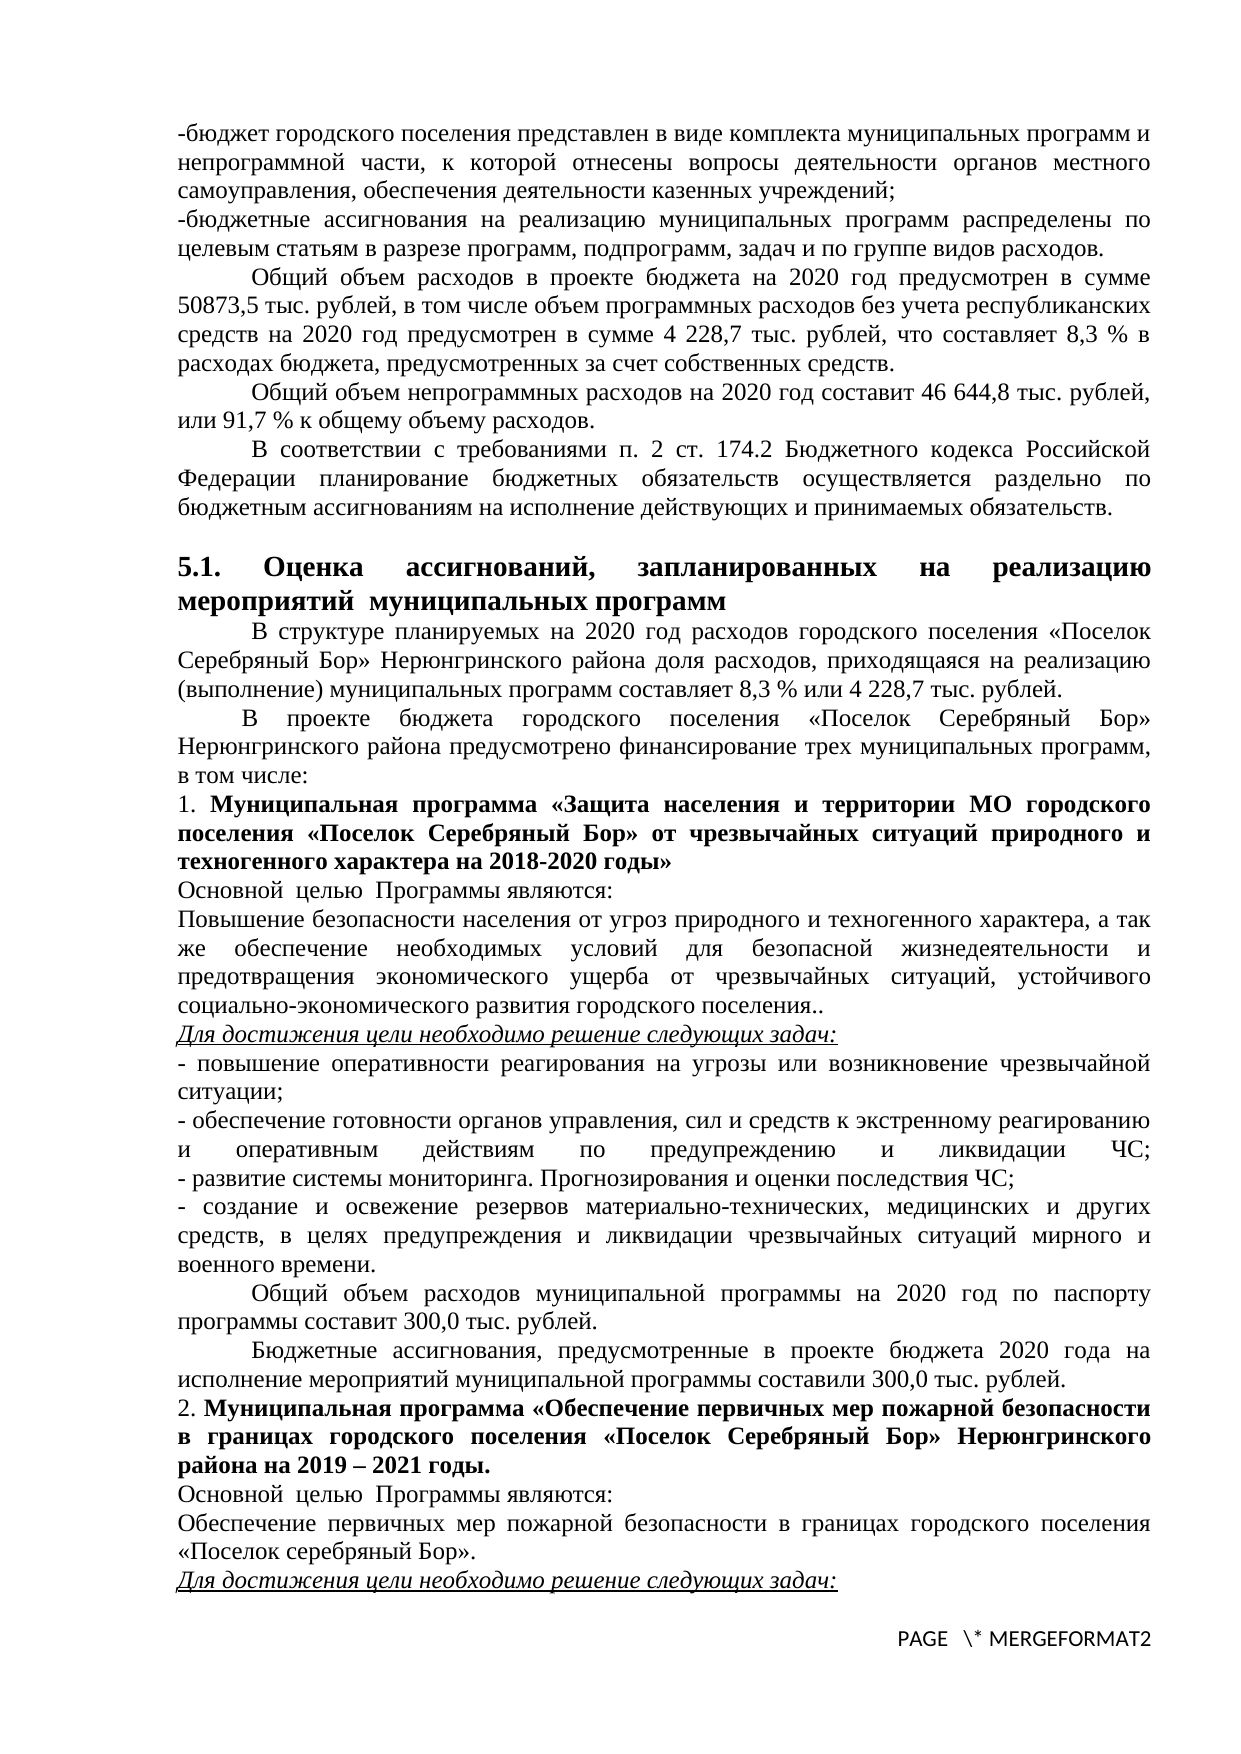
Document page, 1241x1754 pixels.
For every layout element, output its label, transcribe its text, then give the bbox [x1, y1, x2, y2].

text В проекте бюджета городского поселения «Поселок Серебряный Бор» Нерюнгринского района предусмотрено финансирование трех муниципальных программ, в том числе: [177, 703, 1152, 789]
text Для достижения цели необходимо решение следующих задач: [177, 1565, 1152, 1594]
text - повышение оперативности реагирования на угрозы или возникновение чрезвычайной ситуации; [177, 1048, 1152, 1105]
text - создание и освежение резервов материально-технических, медицинских и других средств, в целях предупреждения и ликвидации чрезвычайных ситуаций мирного и военного времени. [177, 1191, 1152, 1278]
text В структуре планируемых на 2020 год расходов городского поселения «Поселок Серебряный Бор» Нерюнгринского района доля расходов, приходящаяся на реализацию (выполнение) муниципальных программ составляет 8,3 % или 4 228,7 тыс. рублей. [177, 616, 1152, 703]
text Обеспечение первичных мер пожарной безопасности в границах городского поселения «Поселок серебряный Бор». [177, 1508, 1152, 1565]
text Повышение безопасности населения от угроз природного и техногенного характера, а так же обеспечение необходимых условий для безопасной жизнедеятельности и предотвращения экономического ущерба от чрезвычайных ситуаций, устойчивого социально-экономического развития городского поселения.. [177, 904, 1152, 1019]
text Бюджетные ассигнования, предусмотренные в проекте бюджета 2020 года на исполнение мероприятий муниципальной программы составили 300,0 тыс. рублей. [177, 1335, 1152, 1393]
text -бюджетные ассигнования на реализацию муниципальных программ распределены по целевым статьям в разрезе программ, подпрограмм, задач и по группе видов расходов. [177, 204, 1152, 262]
text - обеспечение готовности органов управления, сил и средств к экстренному реагированию и оперативным действиям по предупреждению и ликвидации ЧС; - развитие системы мониторинга. Прогнозирования и оценки последствия ЧС; [177, 1105, 1152, 1191]
text 5.1. Оценка ассигнований, запланированных на реализацию мероприятий муниципальных программ [177, 549, 1152, 616]
text Общий объем расходов муниципальной программы на 2020 год по паспорту программы составит 300,0 тыс. рублей. [177, 1278, 1152, 1335]
text 2. Муниципальная программа «Обеспечение первичных мер пожарной безопасности в границах городского поселения «Поселок Серебряный Бор» Нерюнгринского района на 2019 – 2021 годы. [177, 1393, 1152, 1479]
text В соответствии с требованиями п. 2 ст. 174.2 Бюджетного кодекса Российской Федерации планирование бюджетных обязательств осуществляется раздельно по бюджетным ассигнованиям на исполнение действующих и принимаемых обязательств. [177, 434, 1152, 521]
text Общий объем непрограммных расходов на 2020 год составит 46 644,8 тыс. рублей, или 91,7 % к общему объему расходов. [177, 377, 1152, 434]
text Основной целью Программы являются: [177, 875, 1152, 904]
text 1. Муниципальная программа «Защита населения и территории МО городского поселения «Поселок Серебряный Бор» от чрезвычайных ситуаций природного и техногенного характера на 2018-2020 годы» [177, 789, 1152, 875]
text Для достижения цели необходимо решение следующих задач: [177, 1019, 1152, 1048]
text -бюджет городского поселения представлен в виде комплекта муниципальных программ и непрограммной части, к которой отнесены вопросы деятельности органов местного самоуправления, обеспечения деятельности казенных учреждений; [177, 118, 1152, 204]
text Основной целью Программы являются: [177, 1479, 1152, 1508]
text Общий объем расходов в проекте бюджета на 2020 год предусмотрен в сумме 50873,5 тыс. рублей, в том числе объем программных расходов без учета республиканских средств на 2020 год предусмотрен в сумме 4 228,7 тыс. рублей, что составляет 8,3 % в расходах бюджета, предусмотренных за счет собственных средств. [177, 262, 1152, 377]
